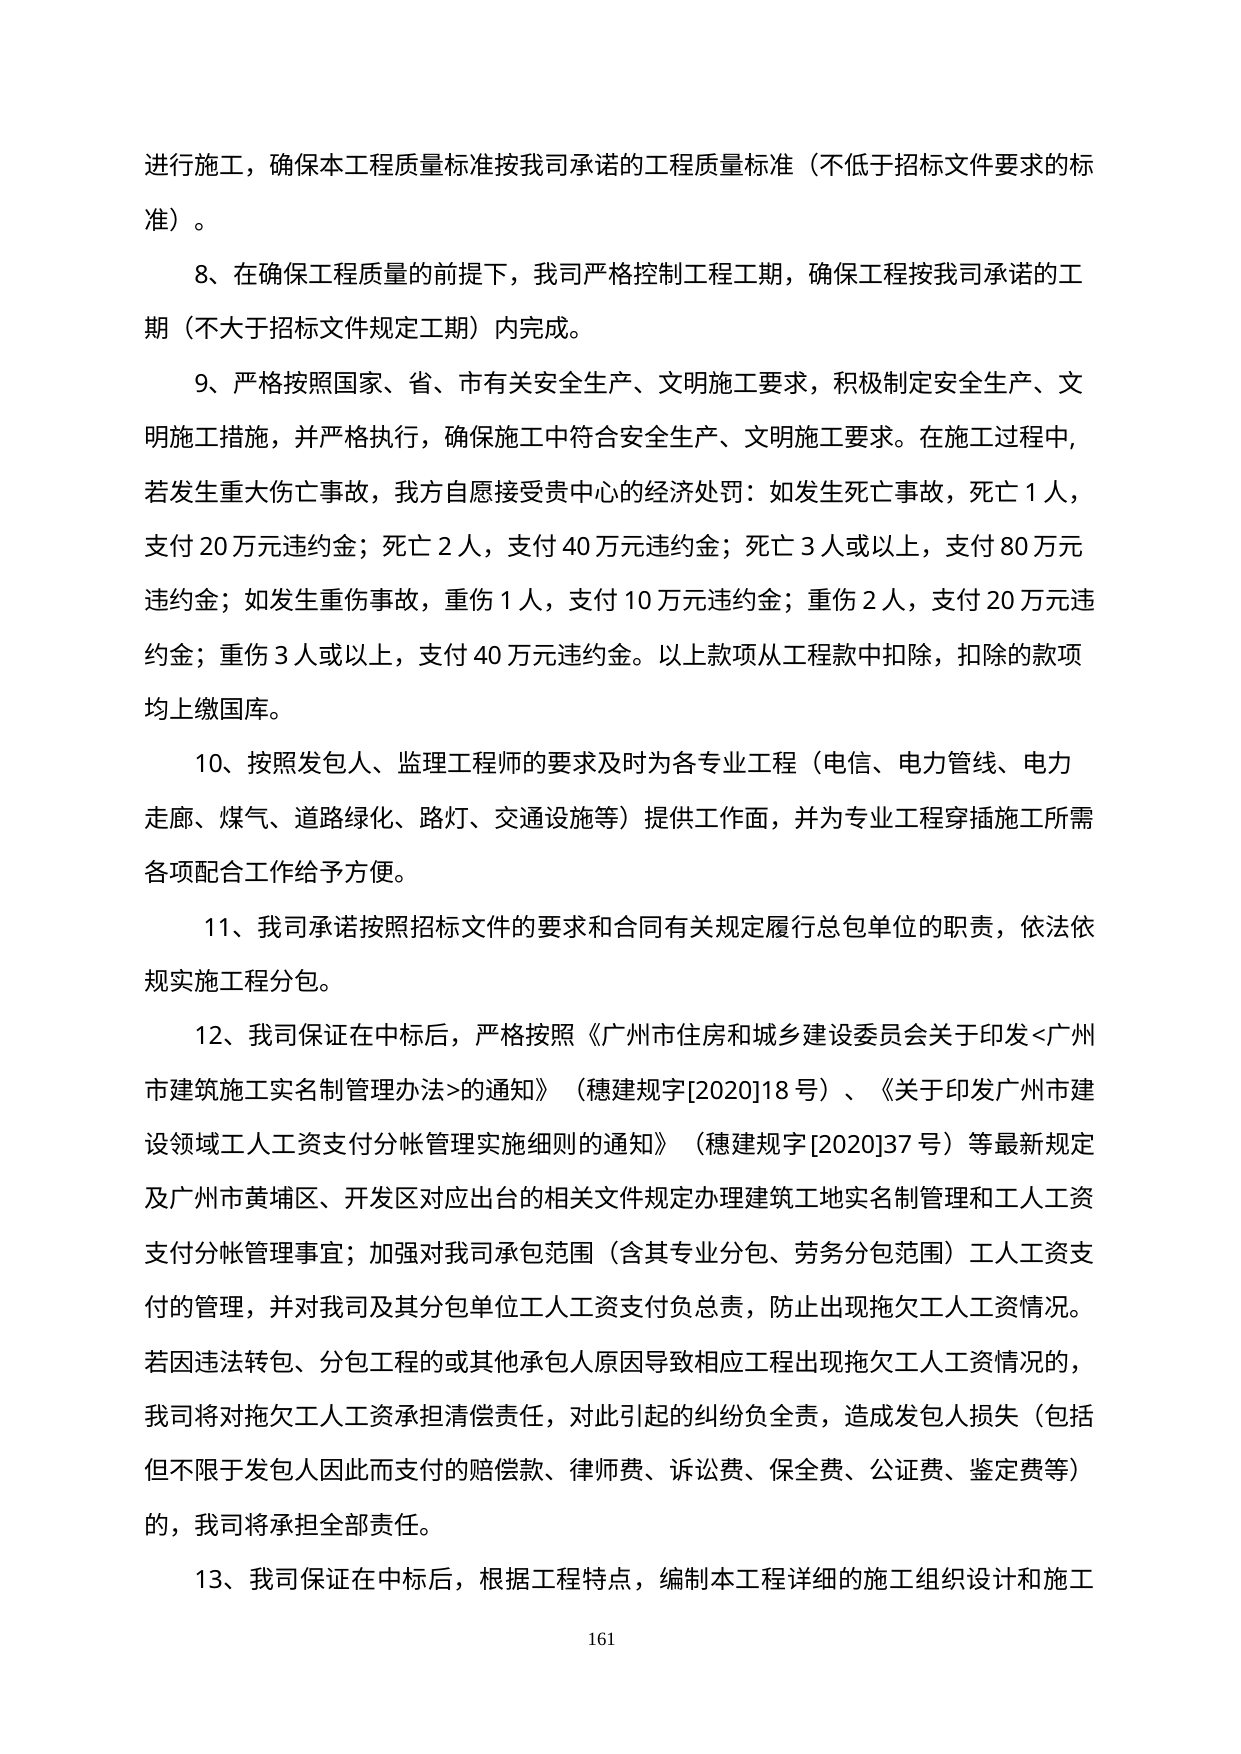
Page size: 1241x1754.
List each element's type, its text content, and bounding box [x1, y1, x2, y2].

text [144, 1559, 1096, 1596]
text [144, 146, 1096, 236]
text 11、我司承诺按照招标文件的要求和合同有关规定履行总包单位的职责，依法依规实施工程分包。 [144, 907, 1096, 998]
text 8、在确保工程质量的前提下，我司严格控制工程工期，确保工程按我司承诺的工期（不大于招标文件规定工期）内完成。 [144, 254, 1096, 345]
text 9、严格按照国家、省、市有关安全生产、文明施工要求，积极制定安全生产、文明施工措施，并严格执行，确保施工中符合安全生产、文明施工要求。在施工过程中,若发生重大伤亡事故，我方自愿接受贵中心的经济处罚：如发生死亡事故，死亡1人，支付20万元违约金；死亡2人，支付40万元违约金；死亡3人或以上，支付80万元违约金；如发生重伤事故，重伤1人，支付10万元违约金；重伤2人，支付20万元违约金；重伤3人或以上，支付40万元违约金。以上款项从工程款中扣除，扣除的款项均上缴国库。 [144, 363, 1096, 726]
text 10、按照发包人、监理工程师的要求及时为各专业工程（电信、电力管线、电力走廊、煤气、道路绿化、路灯、交通设施等）提供工作面，并为专业工程穿插施工所需各项配合工作给予方便。 [144, 744, 1096, 889]
text 12、我司保证在中标后，严格按照《广州市住房和城乡建设委员会关于印发<广州市建筑施工实名制管理办法>的通知》（穗建规字[2020]18号）、《关于印发广州市建设领域工人工资支付分帐管理实施细则的通知》（穗建规字[2020]37号）等最新规定及广州市黄埔区、开发区对应出台的相关文件规定办理建筑工地实名制管理和工人工资支付分帐管理事宜；加强对我司承包范围（含其专业分包、劳务分包范围）工人工资支付的管理，并对我司及其分包单位工人工资支付负总责，防止出现拖欠工人工资情况。若因违法转包、分包工程的或其他承包人原因导致相应工程出现拖欠工人工资情况的，我司将对拖欠工人工资承担清偿责任，对此引起的纠纷负全责，造成发包人损失（包括但不限于发包人因此而支付的赔偿款、律师费、诉讼费、保全费、公证费、鉴定费等）的，我司将承担全部责任。 [144, 1016, 1096, 1541]
